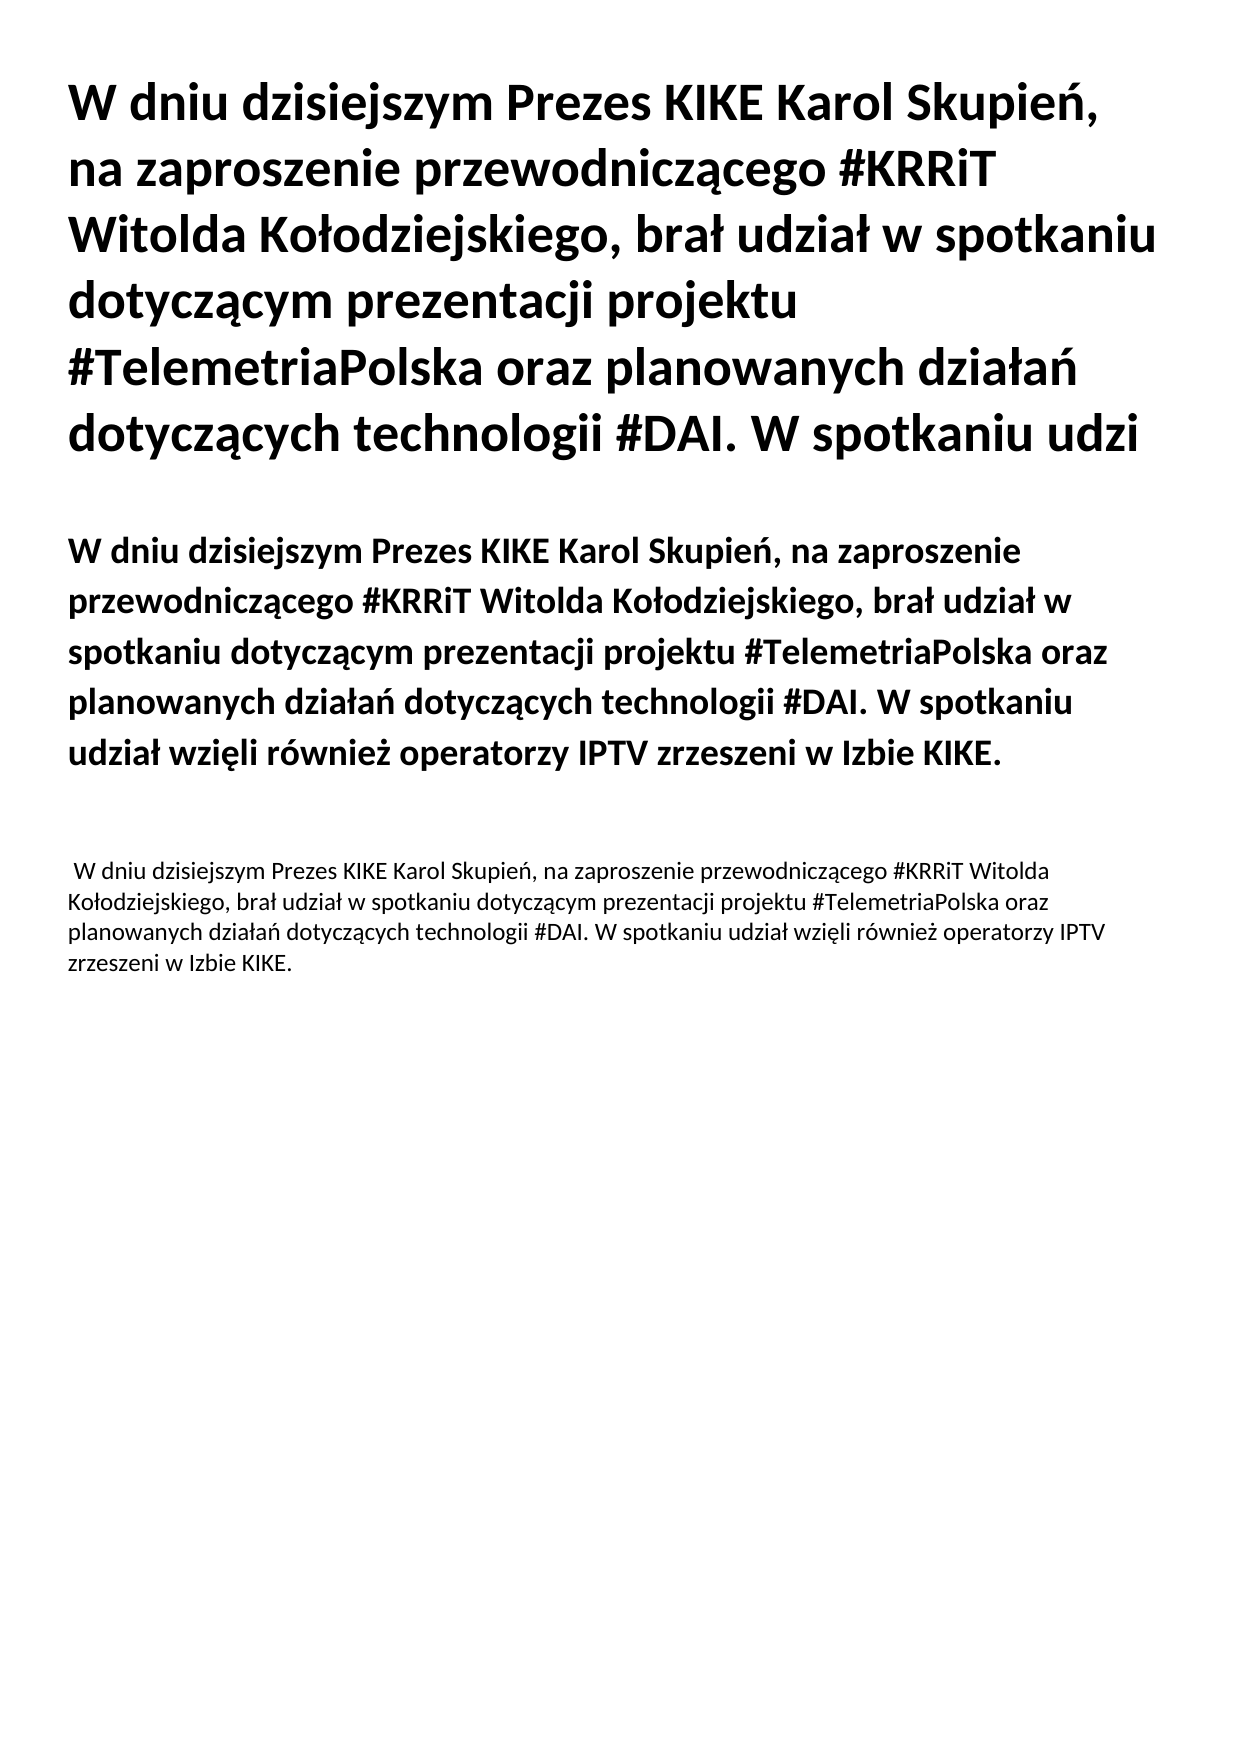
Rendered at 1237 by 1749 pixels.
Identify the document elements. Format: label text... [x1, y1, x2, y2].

text W dniu dzisiejszym Prezes KIKE Karol Skupień, na zaproszenie przewodniczącego #KRRiT Witolda Kołodziejskiego, brał udział w spotkaniu dotyczącym prezentacji projektu #TelemetriaPolska oraz planowanych działań dotyczących technologii #DAI. W spotkaniu udzi [68, 68, 1169, 464]
text W dniu dzisiejszym Prezes KIKE Karol Skupień, na zaproszenie przewodniczącego #KRRiT Witolda Kołodziejskiego, brał udział w spotkaniu dotyczącym prezentacji projektu #TelemetriaPolska oraz planowanych działań dotyczących technologii #DAI. W spotkaniu udział wzięli również operatorzy IPTV zrzeszeni w Izbie KIKE. [68, 855, 1169, 977]
text W dniu dzisiejszym Prezes KIKE Karol Skupień, na zaproszenie przewodniczącego #KRRiT Witolda Kołodziejskiego, brał udział w spotkaniu dotyczącym prezentacji projektu #TelemetriaPolska oraz planowanych działań dotyczących technologii #DAI. W spotkaniu udział wzięli również operatorzy IPTV zrzeszeni w Izbie KIKE. [68, 527, 1169, 774]
